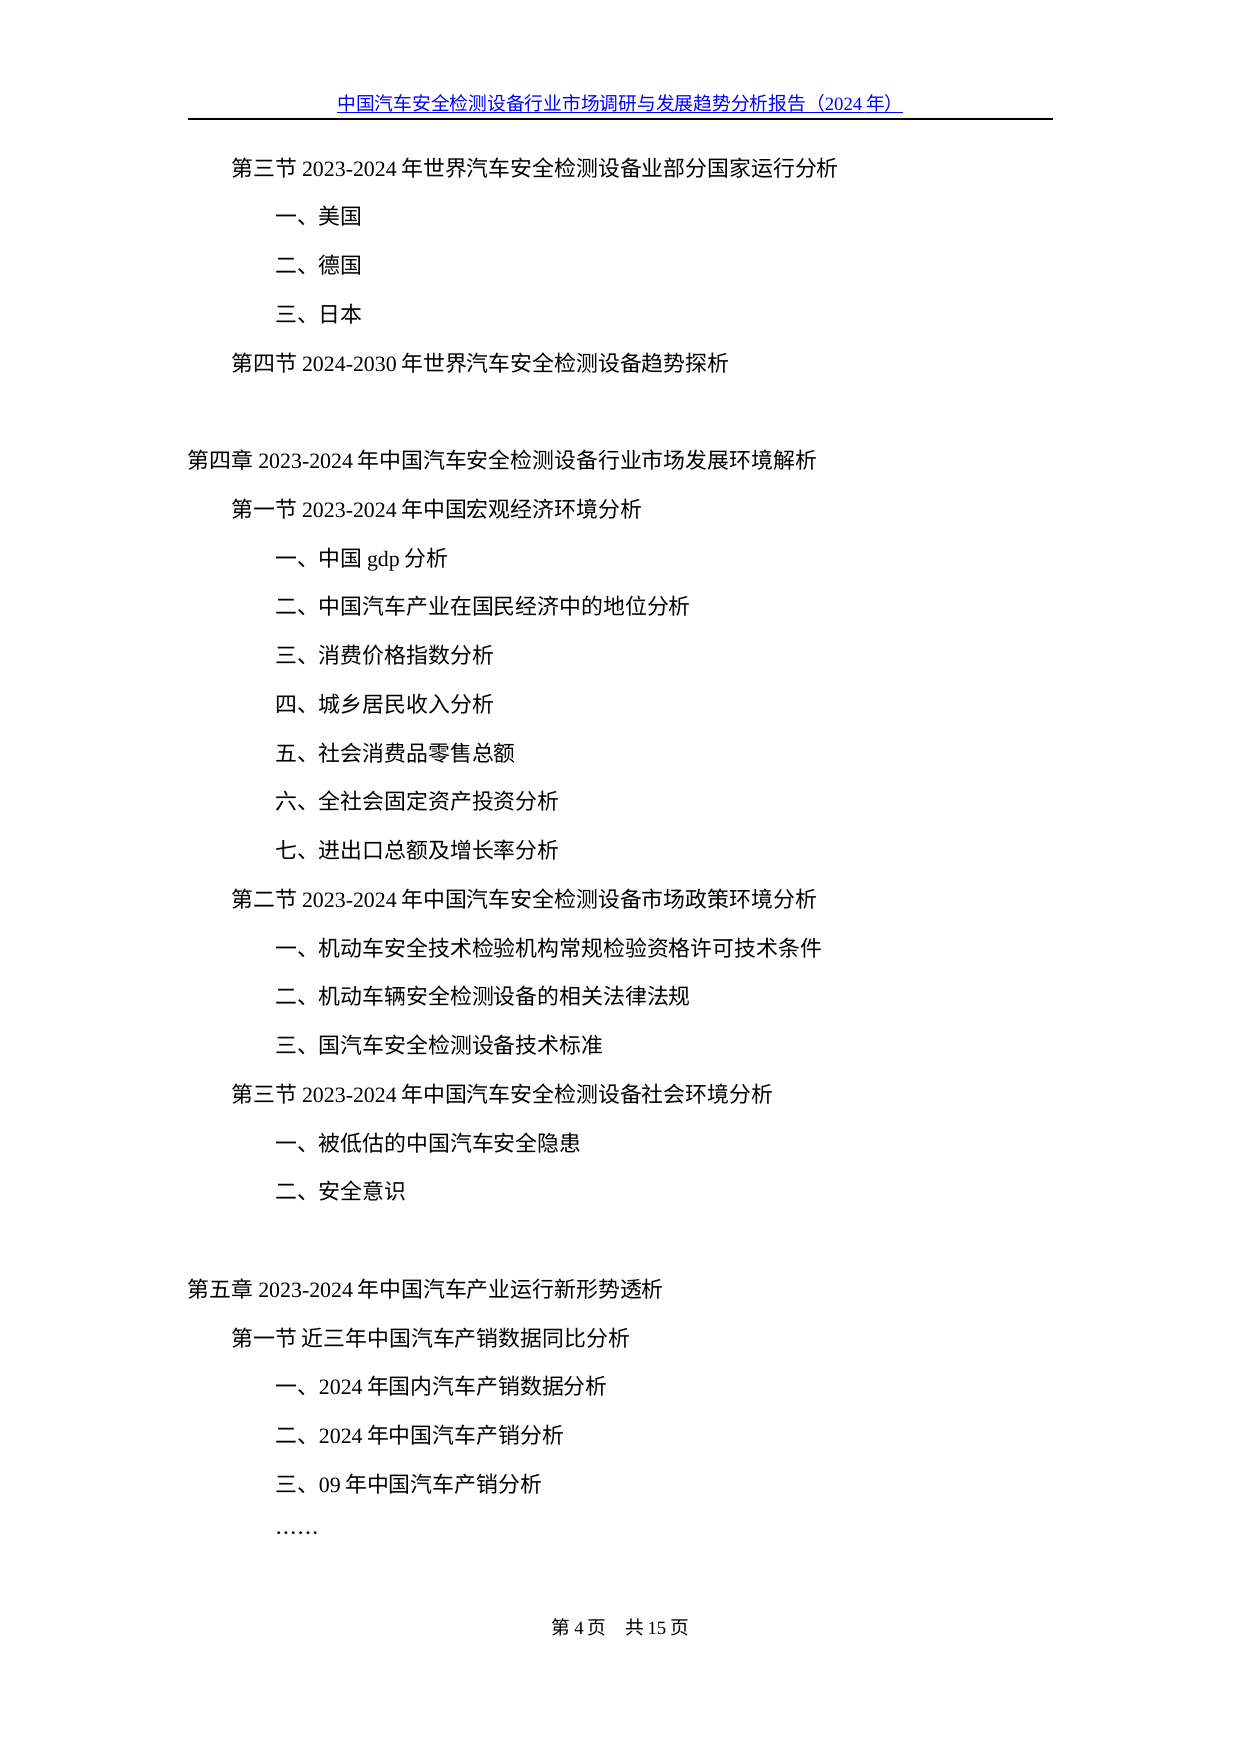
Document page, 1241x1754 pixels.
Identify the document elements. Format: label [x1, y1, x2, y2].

text [187, 150, 1053, 1548]
